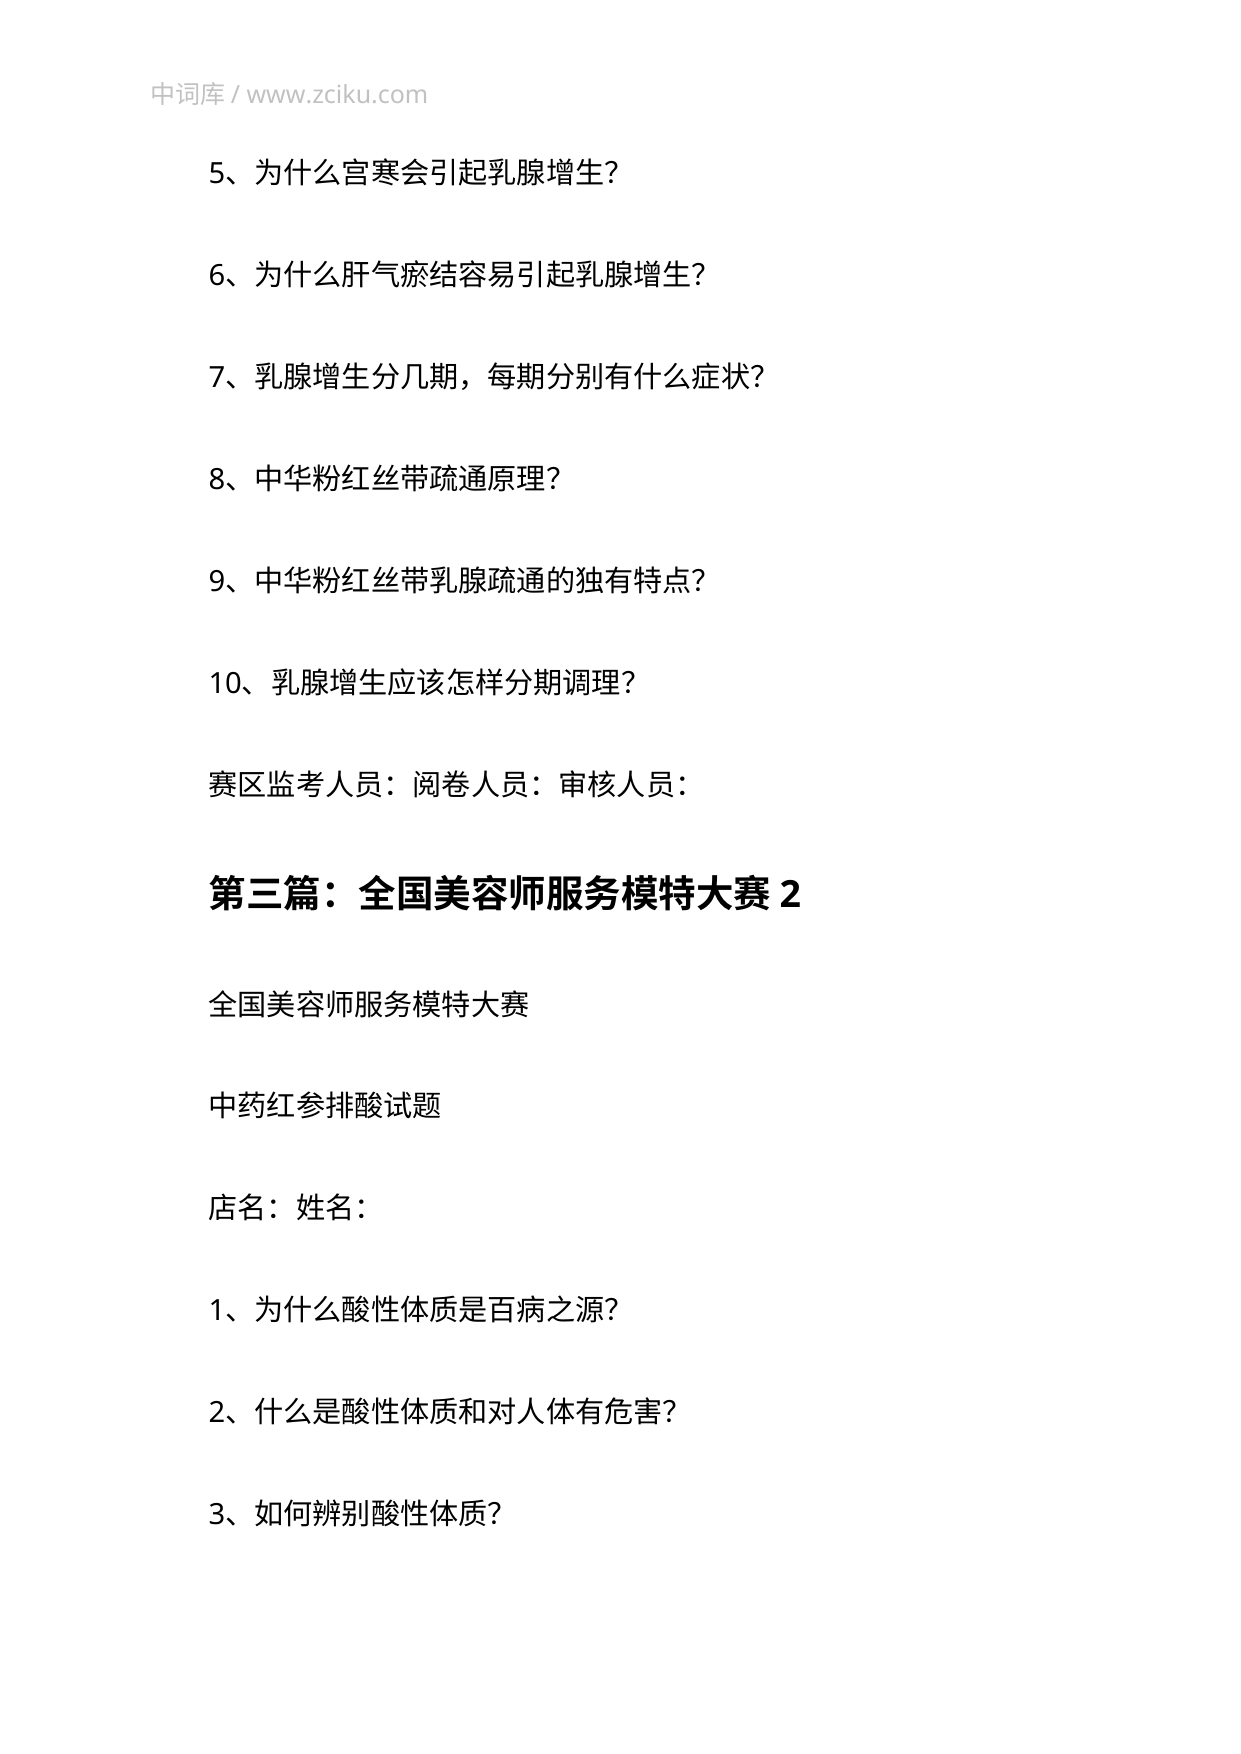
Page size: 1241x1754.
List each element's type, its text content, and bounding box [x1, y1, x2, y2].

text 2、什么是酸性体质和对人体有危害？ [150, 1388, 1090, 1431]
text 3、如何辨别酸性体质？ [150, 1491, 1090, 1533]
text 中药红参排酸试题 [150, 1083, 1090, 1125]
text 全国美容师服务模特大赛 [150, 981, 1090, 1023]
text 5、为什么宫寒会引起乳腺增生？ [150, 150, 1090, 192]
text 10、乳腺增生应该怎样分期调理？ [150, 660, 1090, 702]
text 赛区监考人员：阅卷人员：审核人员： [150, 762, 1090, 804]
text 9、中华粉红丝带乳腺疏通的独有特点？ [150, 558, 1090, 600]
text 第三篇：全国美容师服务模特大赛 2 [150, 864, 1090, 918]
text 7、乳腺增生分几期，每期分别有什么症状？ [150, 354, 1090, 396]
text 1、为什么酸性体质是百病之源？ [150, 1287, 1090, 1329]
text 店名：姓名： [150, 1185, 1090, 1227]
text 6、为什么肝气瘀结容易引起乳腺增生？ [150, 252, 1090, 294]
text 8、中华粉红丝带疏通原理？ [150, 456, 1090, 498]
